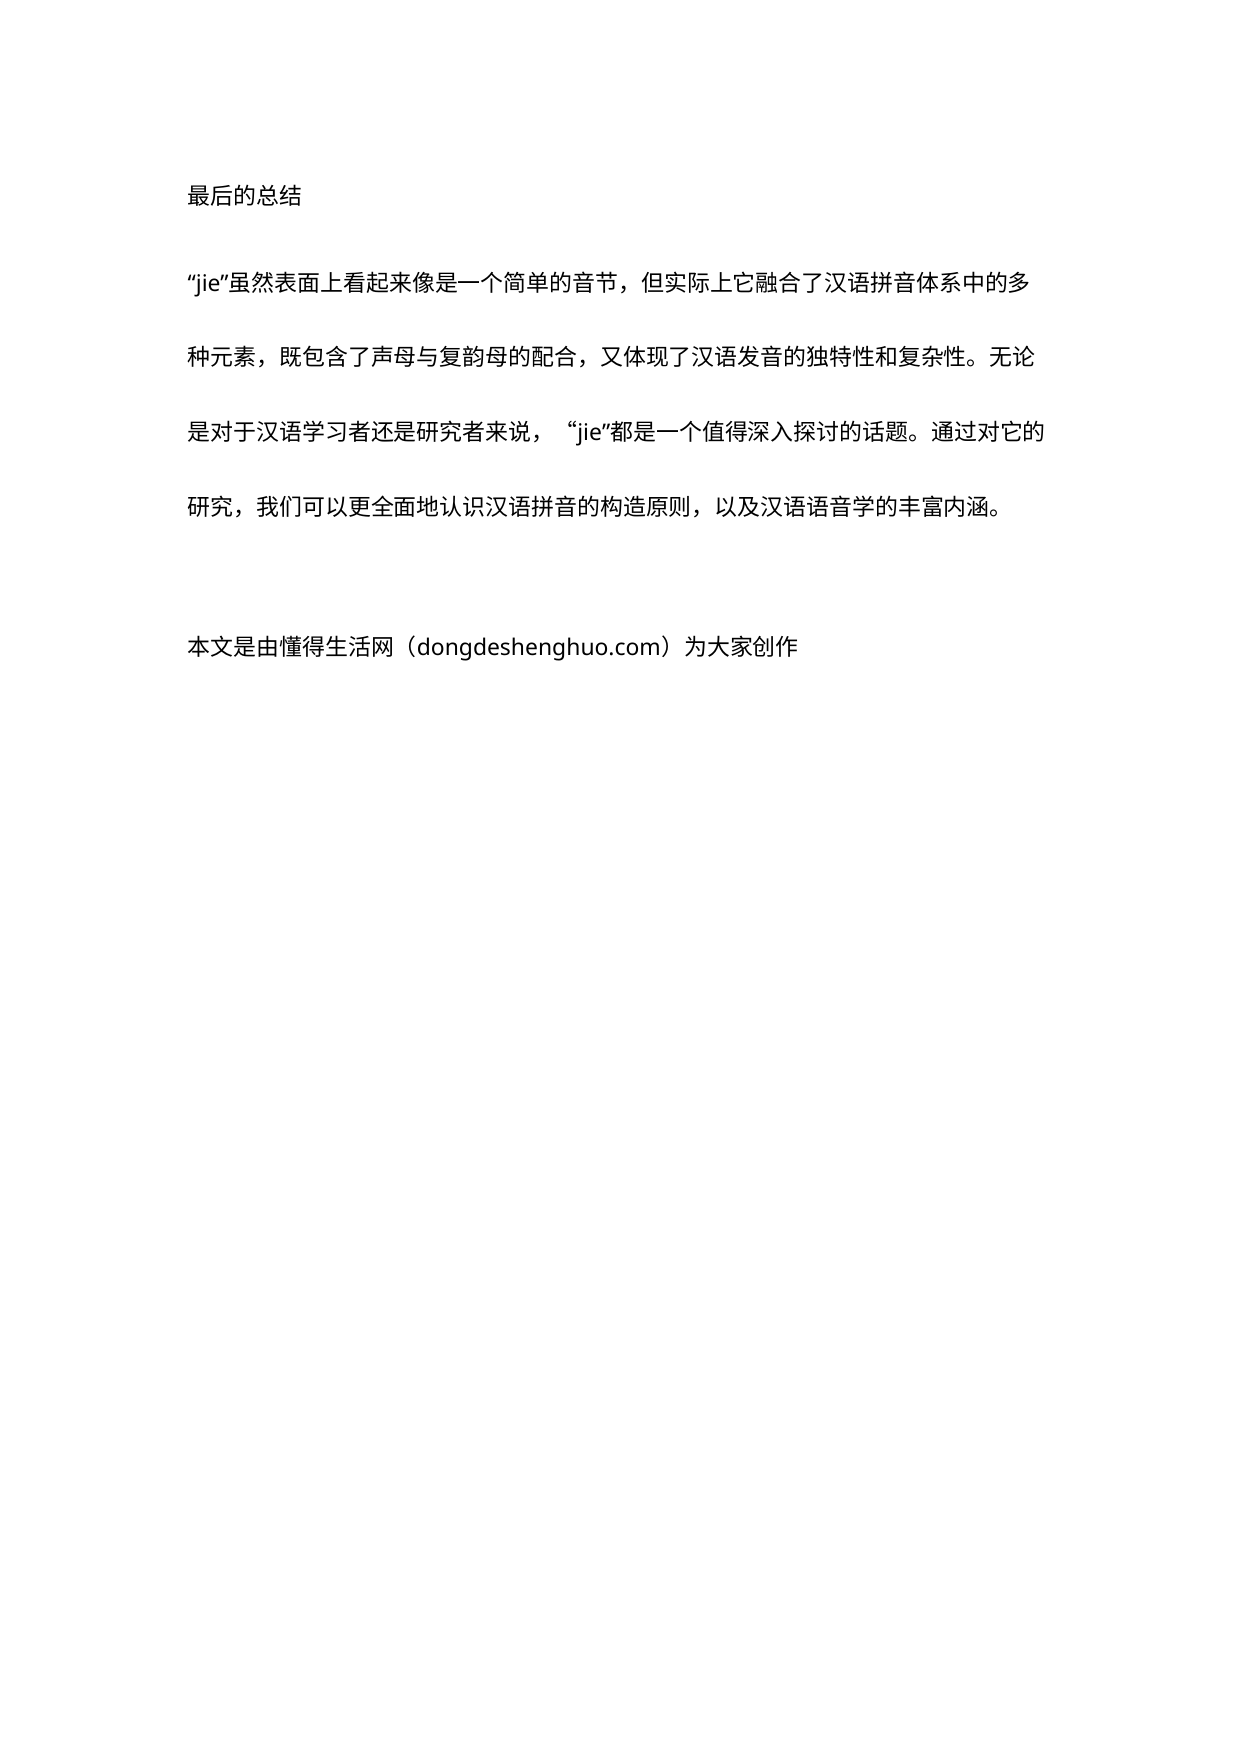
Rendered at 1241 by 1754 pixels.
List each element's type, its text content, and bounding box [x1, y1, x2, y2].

text 本文是由懂得生活网（dongdeshenghuo.com）为大家创作 [187, 613, 1053, 678]
text 最后的总结 [187, 162, 1053, 227]
text “jie”虽然表面上看起来像是一个简单的音节，但实际上它融合了汉语拼音体系中的多种元素，既包含了声母与复韵母的配合，又体现了汉语发音的独特性和复杂性。无论是对于汉语学习者还是研究者来说，“jie”都是一个值得深入探讨的话题。通过对它的研究，我们可以更全面地认识汉语拼音的构造原则，以及汉语语音学的丰富内涵。 [187, 248, 1053, 538]
